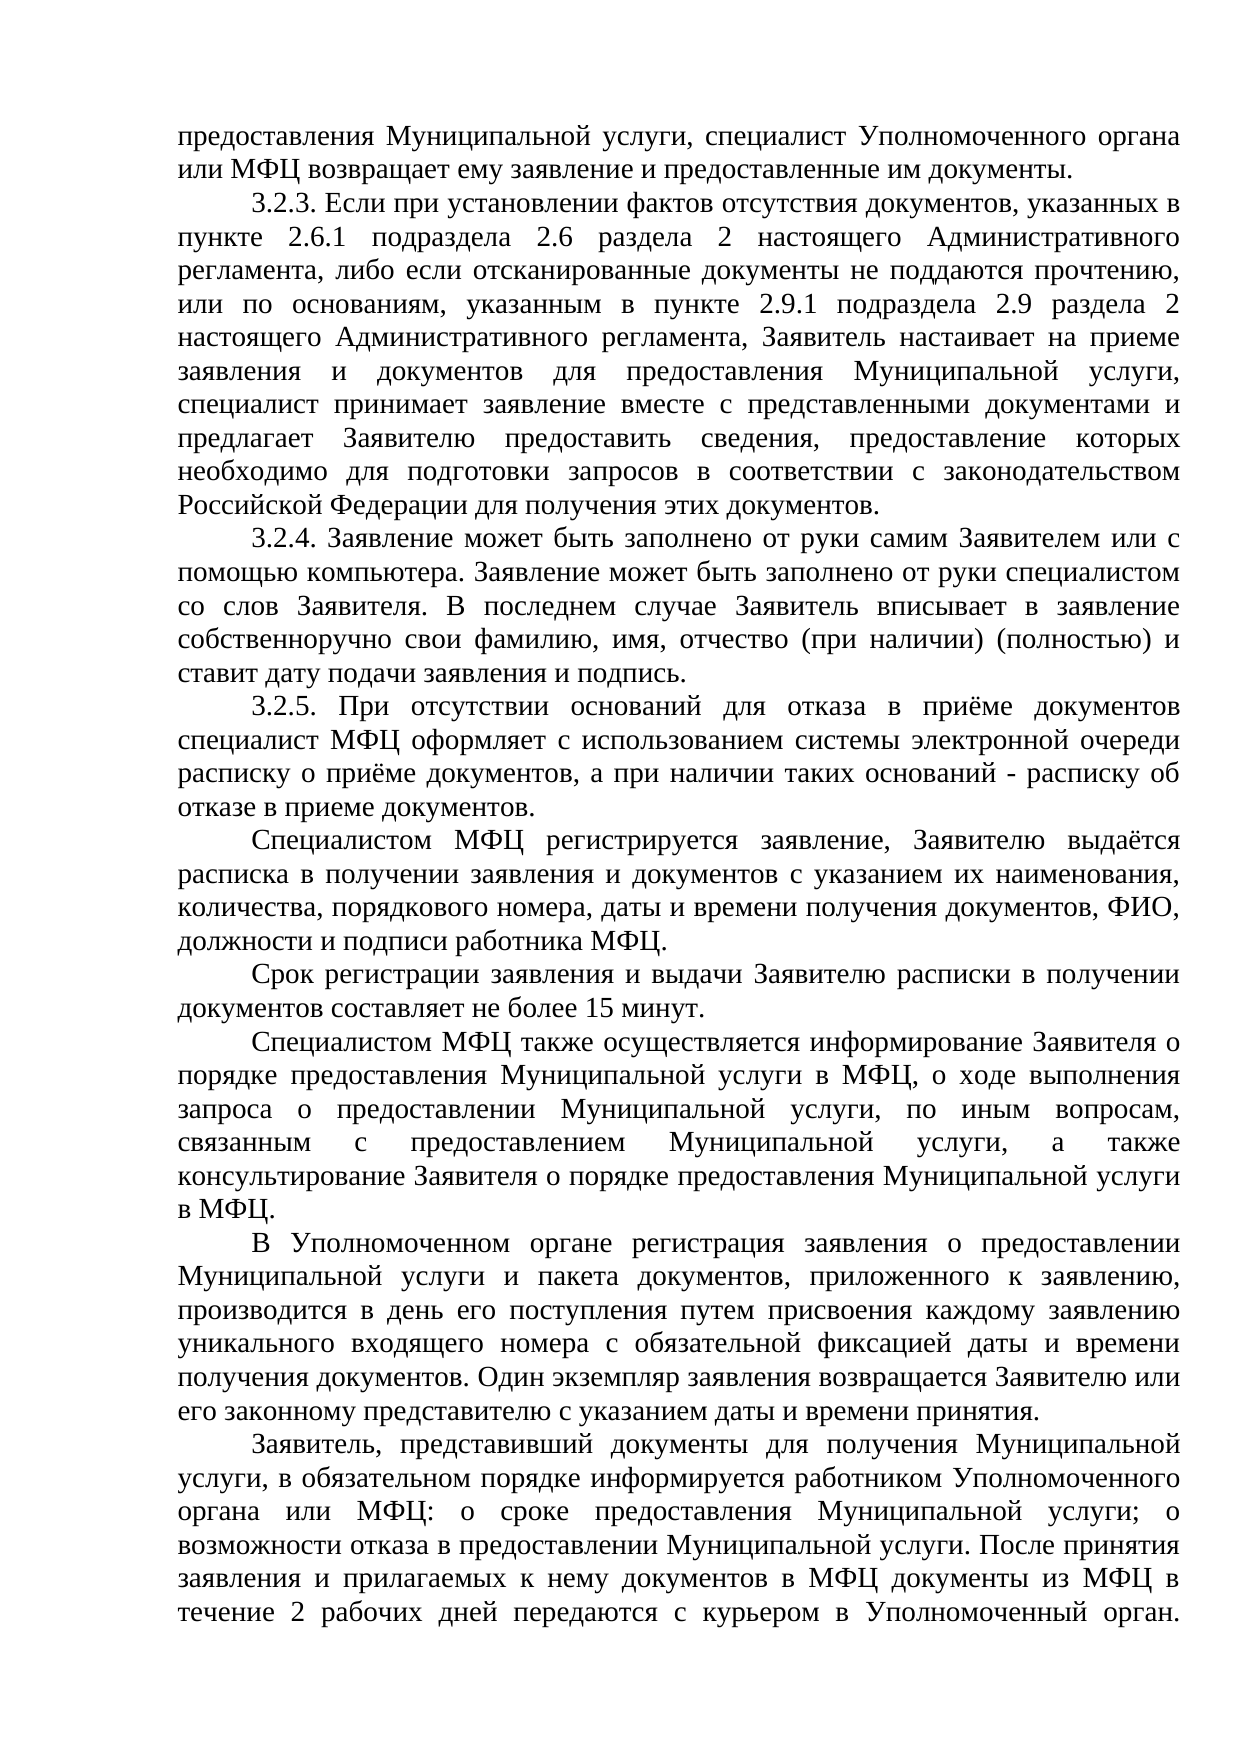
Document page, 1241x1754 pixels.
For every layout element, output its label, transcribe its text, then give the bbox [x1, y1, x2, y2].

text Срок регистрации заявления и выдачи Заявителю расписки в получении документов составляет не более 15 минут. [177, 957, 1181, 1024]
text 3.2.4. Заявление может быть заполнено от руки самим Заявителем или с помощью компьютера. Заявление может быть заполнено от руки специалистом со слов Заявителя. В последнем случае Заявитель вписывает в заявление собственноручно свои фамилию, имя, отчество (при наличии) (полностью) и ставит дату подачи заявления и подпись. [177, 521, 1181, 688]
text 3.2.5. При отсутствии оснований для отказа в приёме документов специалист МФЦ оформляет с использованием системы электронной очереди расписку о приёме документов, а при наличии таких оснований - расписку об отказе в приеме документов. [177, 688, 1181, 822]
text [177, 118, 1181, 185]
text Специалистом МФЦ регистрируется заявление, Заявителю выдаётся расписка в получении заявления и документов с указанием их наименования, количества, порядкового номера, даты и времени получения документов, ФИО, должности и подписи работника МФЦ. [177, 822, 1181, 957]
text В Уполномоченном органе регистрация заявления о предоставлении Муниципальной услуги и пакета документов, приложенного к заявлению, производится в день его поступления путем присвоения каждому заявлению уникального входящего номера с обязательной фиксацией даты и времени получения документов. Один экземпляр заявления возвращается Заявителю или его законному представителю с указанием даты и времени принятия. [177, 1225, 1181, 1426]
text 3.2.3. Если при установлении фактов отсутствия документов, указанных в пункте 2.6.1 подраздела 2.6 раздела 2 настоящего Административного регламента, либо если отсканированные документы не поддаются прочтению, или по основаниям, указанным в пункте 2.9.1 подраздела 2.9 раздела 2 настоящего Административного регламента, Заявитель настаивает на приеме заявления и документов для предоставления Муниципальной услуги, специалист принимает заявление вместе с представленными документами и предлагает Заявителю предоставить сведения, предоставление которых необходимо для подготовки запросов в соответствии с законодательством Российской Федерации для получения этих документов. [177, 185, 1181, 521]
text Специалистом МФЦ также осуществляется информирование Заявителя о порядке предоставления Муниципальной услуги в МФЦ, о ходе выполнения запроса о предоставлении Муниципальной услуги, по иным вопросам, связанным с предоставлением Муниципальной услуги, а также консультирование Заявителя о порядке предоставления Муниципальной услуги в МФЦ. [177, 1024, 1181, 1225]
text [177, 1426, 1181, 1627]
